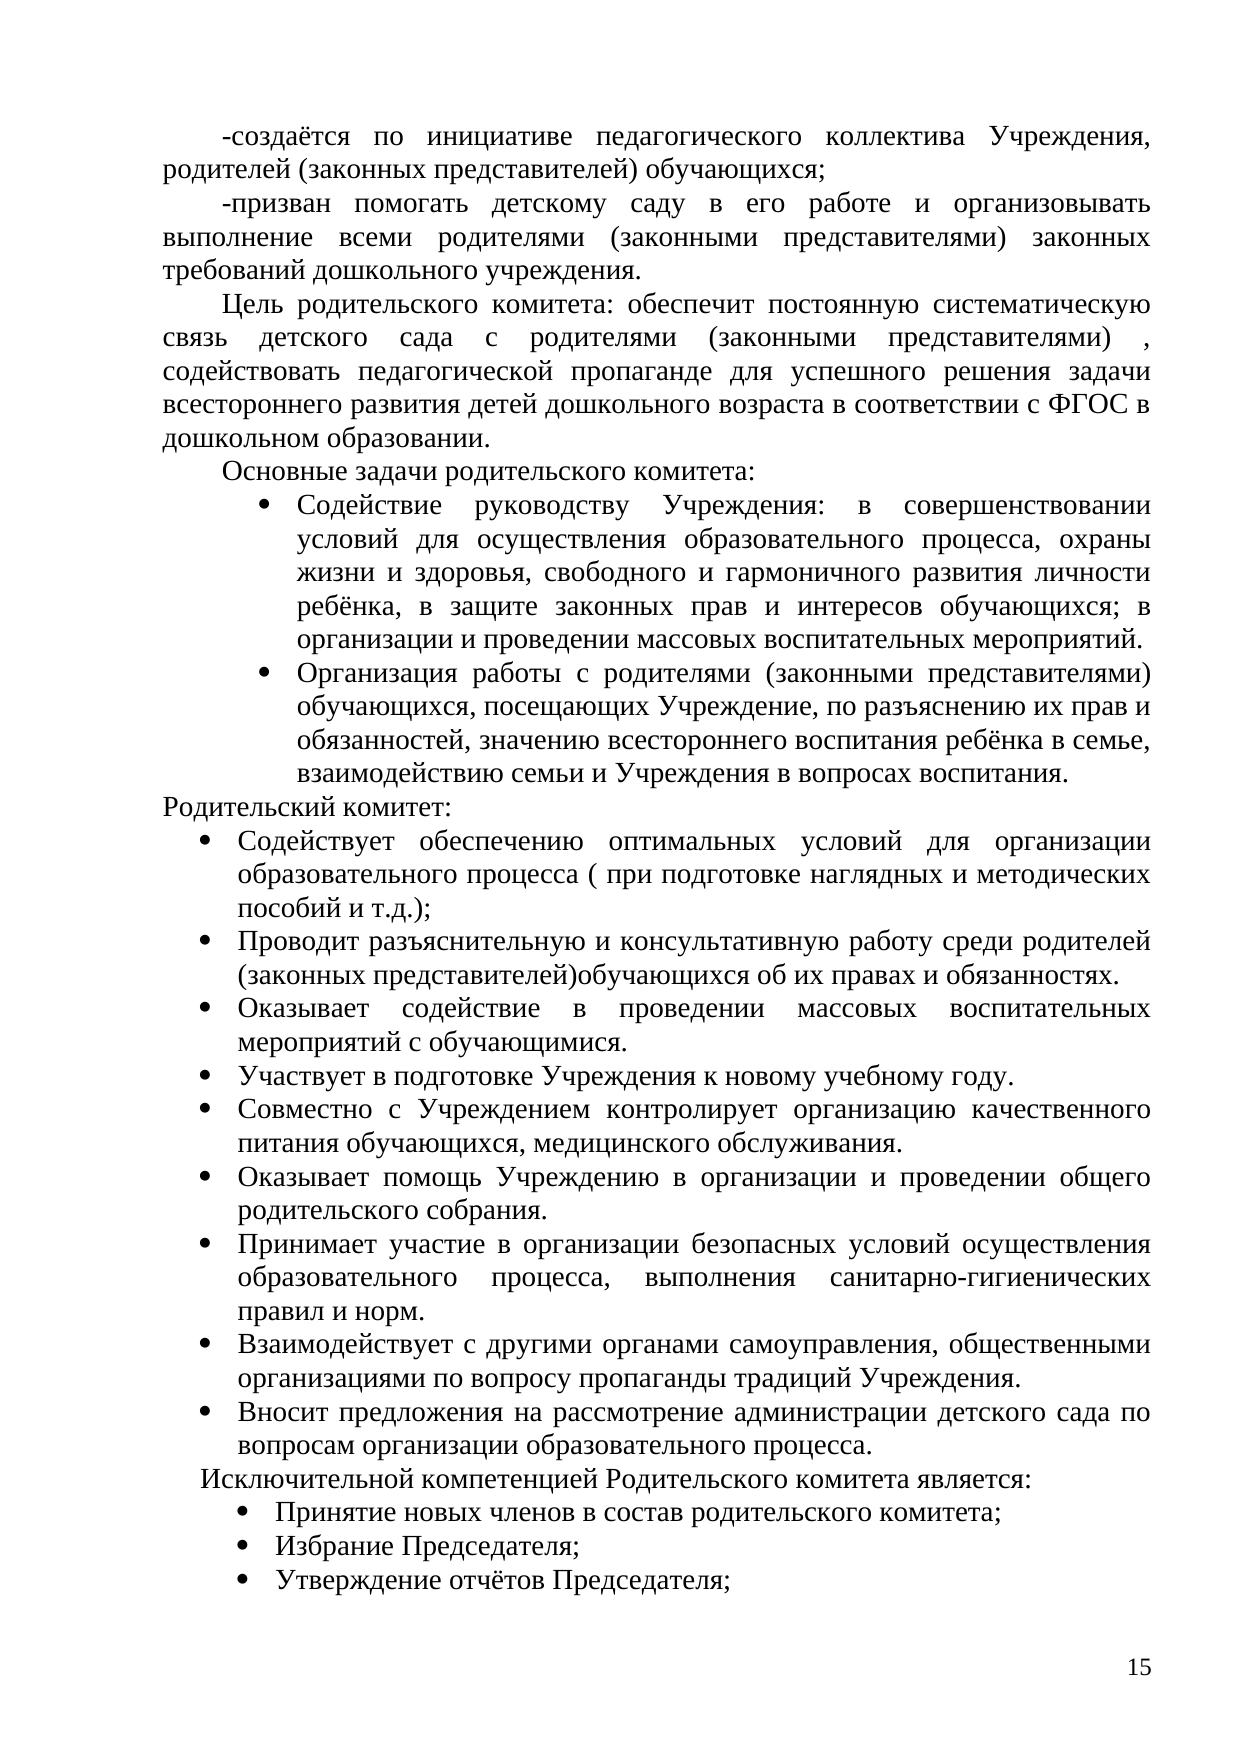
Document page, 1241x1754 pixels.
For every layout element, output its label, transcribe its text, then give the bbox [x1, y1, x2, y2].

list Участвует в подготовке Учреждения к новому учебному году. [200, 1058, 1152, 1091]
text Цель родительского комитета: обеспечит постоянную систематическую связь детского сада с родителями (законными представителями) , содействовать педагогической пропаганде для успешного решения задачи всестороннего развития детей дошкольного возраста в соответствии с ФГОС в дошкольном образовании. [162, 286, 1152, 453]
list Содействует обеспечению оптимальных условий для организации образовательного процесса ( при подготовке наглядных и методических пособий и т.д.); [200, 823, 1152, 923]
text Исключительной компетенцией Родительского комитета является: [200, 1461, 1152, 1494]
text Родительский комитет: [162, 789, 1152, 823]
list Утверждение отчётов Председателя; [237, 1562, 1152, 1595]
text Основные задачи родительского комитета: [162, 453, 1152, 487]
list Совместно с Учреждением контролирует организацию качественного питания обучающихся, медицинского обслуживания. [200, 1091, 1152, 1159]
list Организация работы с родителями (законными представителями) обучающихся, посещающих Учреждение, по разъяснению их прав и обязанностей, значению всестороннего воспитания ребёнка в семье, взаимодействию семьи и Учреждения в вопросах воспитания. [259, 655, 1152, 789]
list Взаимодействует с другими органами самоуправления, общественными организациями по вопросу пропаганды традиций Учреждения. [200, 1327, 1152, 1394]
list Принятие новых членов в состав родительского комитета; [237, 1494, 1152, 1528]
text -призван помогать детскому саду в его работе и организовывать выполнение всеми родителями (законными представителями) законных требований дошкольного учреждения. [162, 185, 1152, 286]
text -создаётся по инициативе педагогического коллектива Учреждения, родителей (законных представителей) обучающихся; [162, 118, 1152, 185]
list Содействие руководству Учреждения: в совершенствовании условий для осуществления образовательного процесса, охраны жизни и здоровья, свободного и гармоничного развития личности ребёнка, в защите законных прав и интересов обучающихся; в организации и проведении массовых воспитательных мероприятий. [259, 487, 1152, 655]
list Оказывает содействие в проведении массовых воспитательных мероприятий с обучающимися. [200, 991, 1152, 1058]
list Избрание Председателя; [237, 1528, 1152, 1562]
list Принимает участие в организации безопасных условий осуществления образовательного процесса, выполнения санитарно-гигиенических правил и норм. [200, 1226, 1152, 1327]
list Вносит предложения на рассмотрение администрации детского сада по вопросам организации образовательного процесса. [200, 1394, 1152, 1461]
list Проводит разъяснительную и консультативную работу среди родителей (законных представителей)обучающихся об их правах и обязанностях. [200, 923, 1152, 991]
list Оказывает помощь Учреждению в организации и проведении общего родительского собрания. [200, 1159, 1152, 1226]
